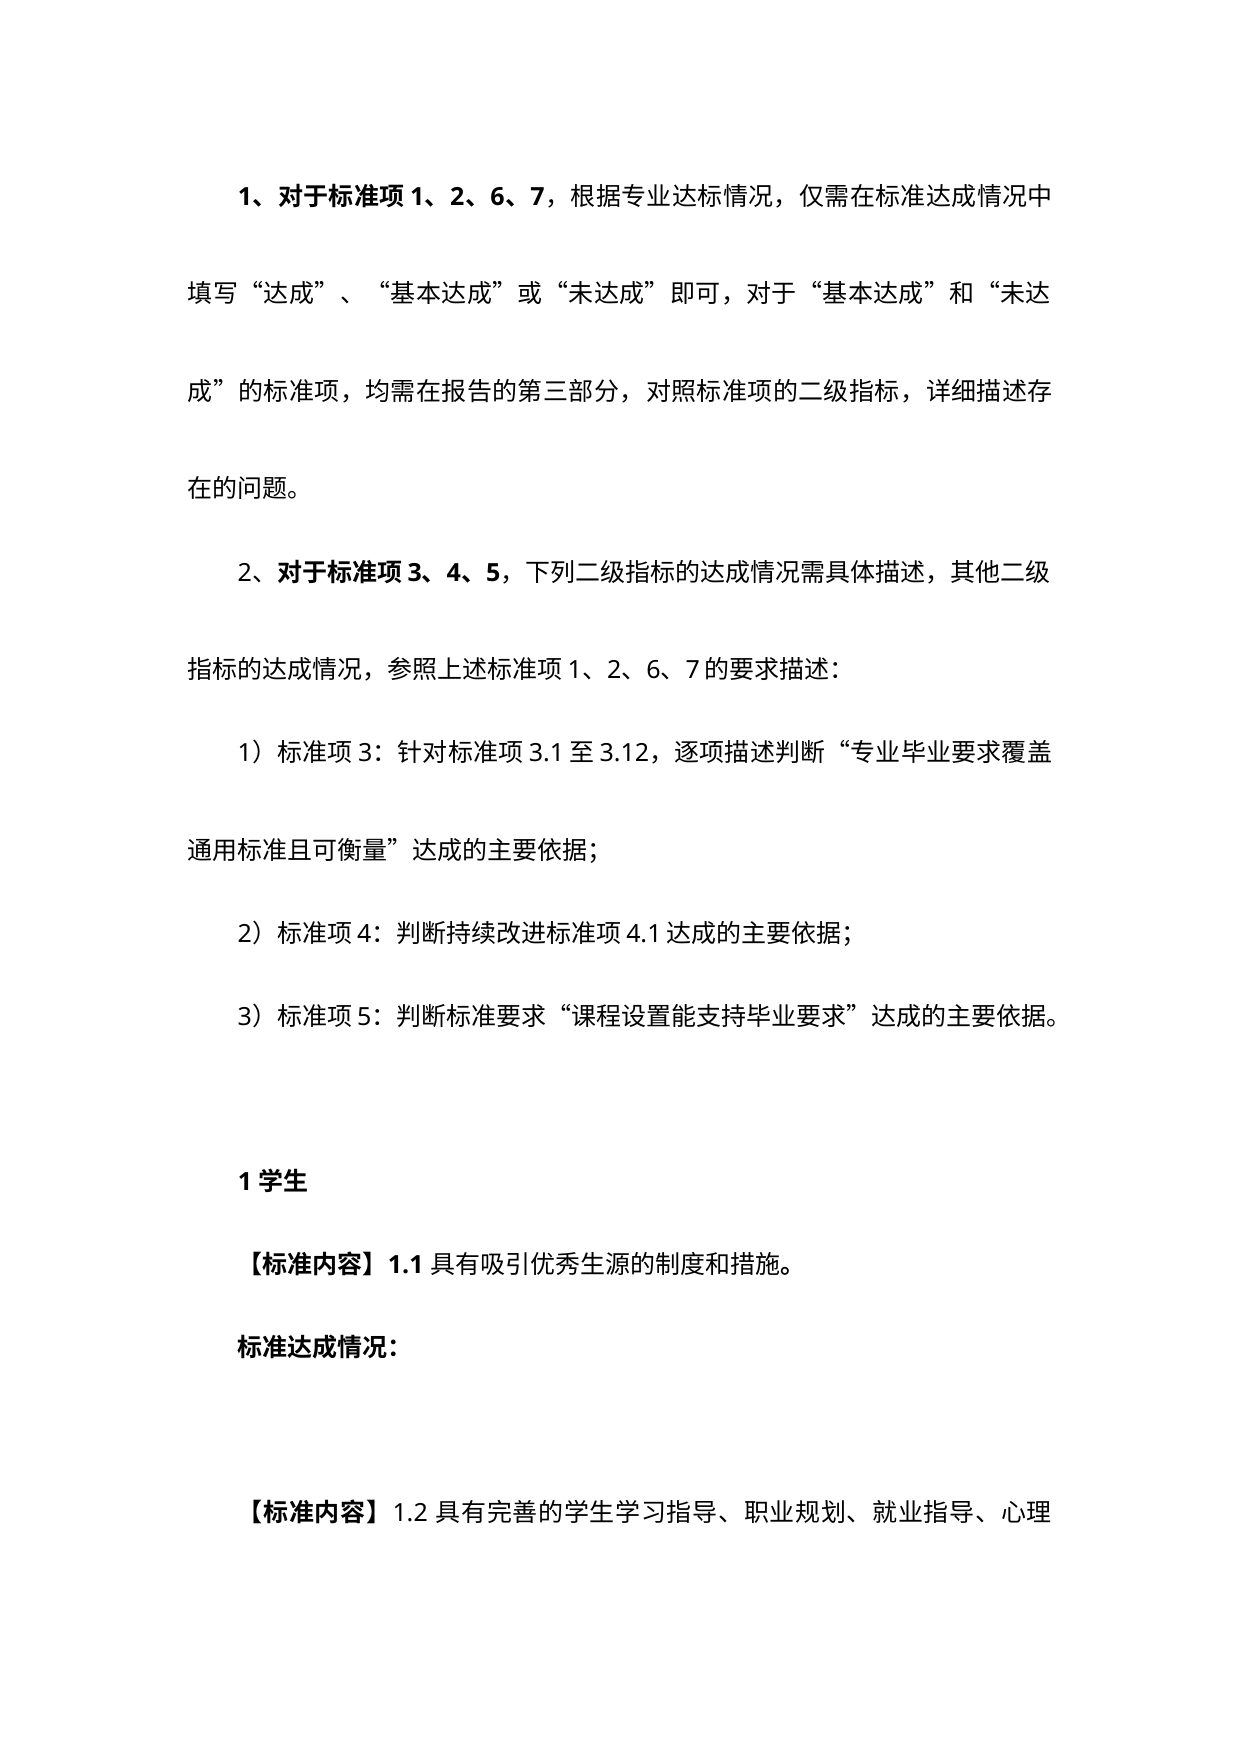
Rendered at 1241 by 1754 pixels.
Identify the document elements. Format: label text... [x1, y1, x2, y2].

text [187, 1478, 1053, 1543]
text 2、对于标准项3、4、5，下列二级指标的达成情况需具体描述，其他二级指标的达成情况，参照上述标准项1、2、6、7的要求描述： [187, 538, 1053, 700]
text 标准达成情况： [187, 1313, 1053, 1378]
text 1）标准项3：针对标准项3.1至3.12，逐项描述判断“专业毕业要求覆盖通用标准且可衡量”达成的主要依据； [187, 718, 1053, 881]
text 2）标准项4：判断持续改进标准项4.1达成的主要依据； [187, 899, 1053, 964]
text 3）标准项5：判断标准要求“课程设置能支持毕业要求”达成的主要依据。 [187, 982, 1053, 1047]
text 【标准内容】1.1 具有吸引优秀生源的制度和措施。 [187, 1230, 1053, 1295]
text 1 学生 [187, 1147, 1053, 1212]
text 1、对于标准项1、2、6、7，根据专业达标情况，仅需在标准达成情况中填写“达成”、“基本达成”或“未达成”即可，对于“基本达成”和“未达成”的标准项，均需在报告的第三部分，对照标准项的二级指标，详细描述存在的问题。 [187, 162, 1053, 519]
